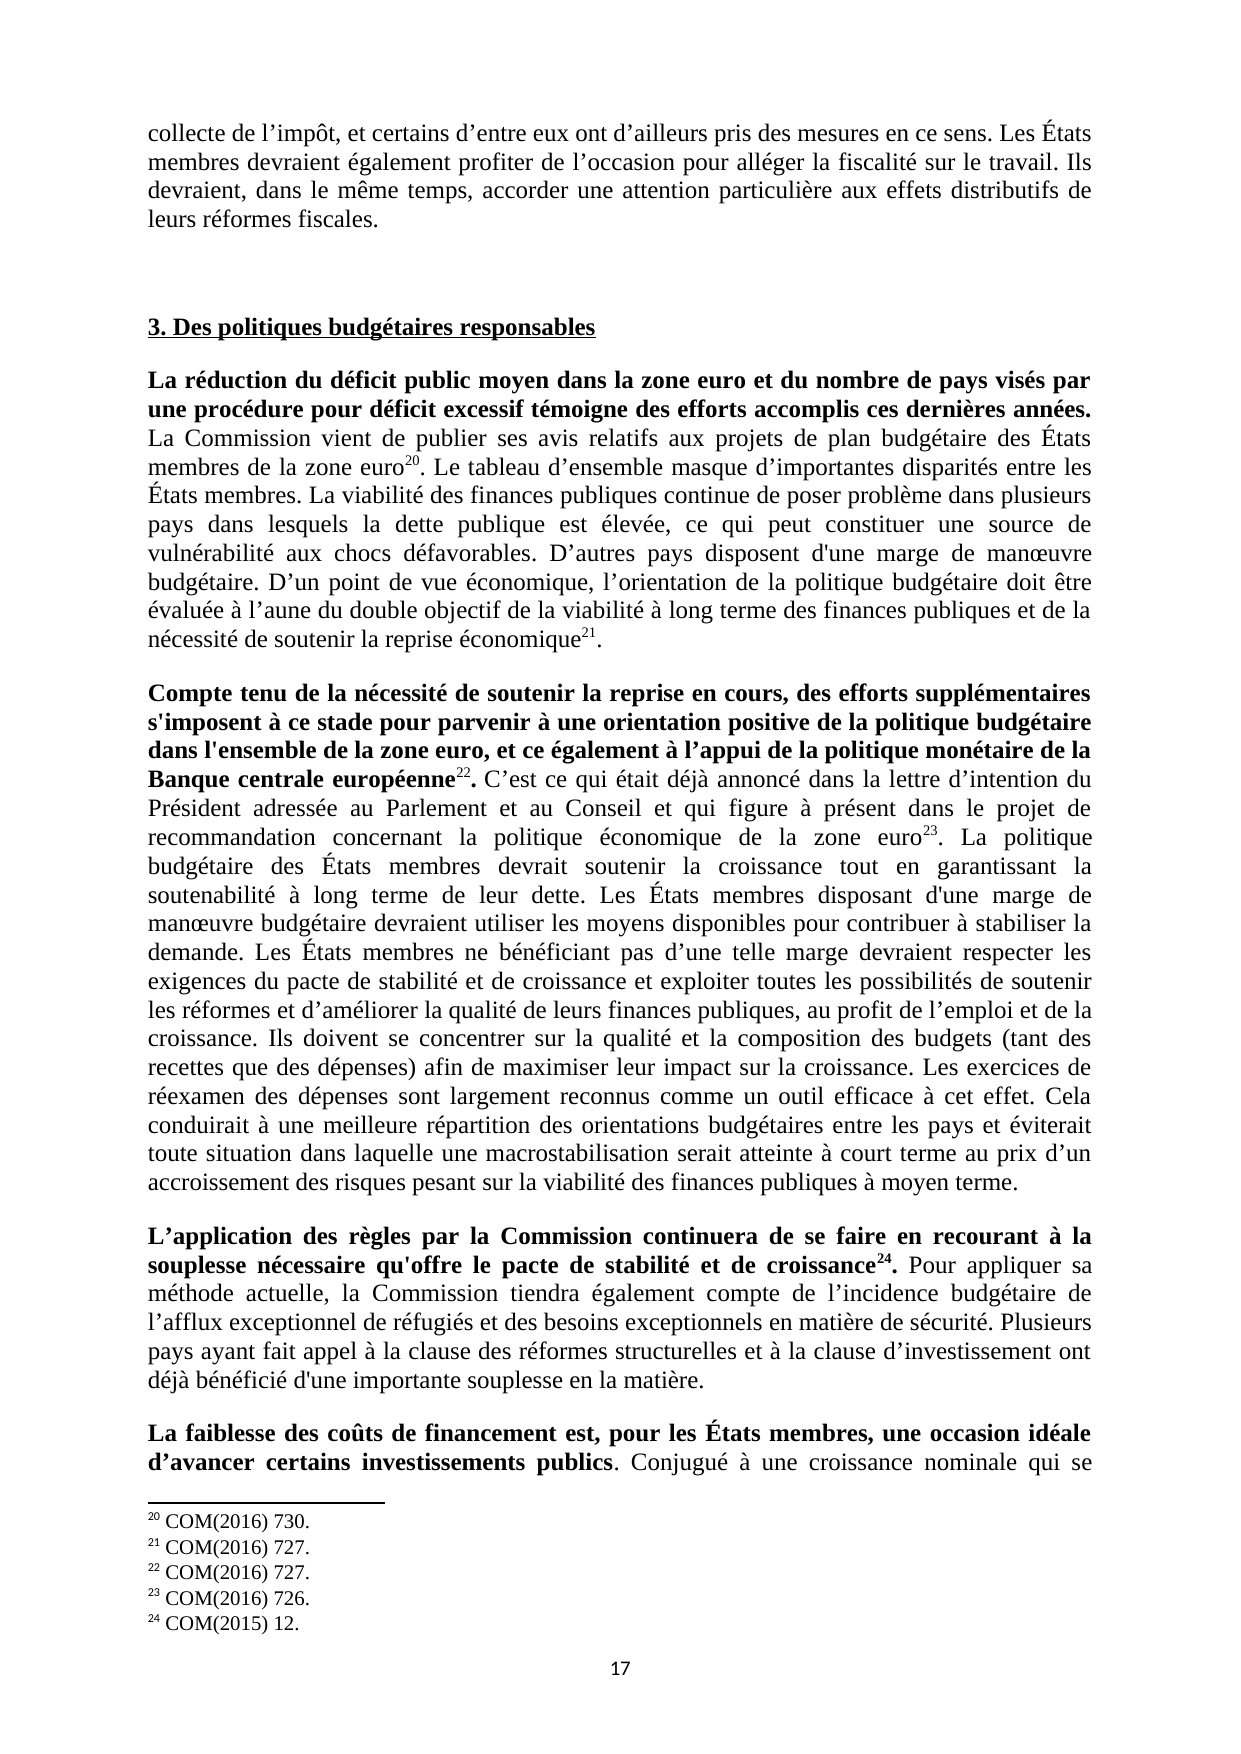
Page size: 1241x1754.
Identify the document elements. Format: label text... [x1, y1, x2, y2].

text Compte tenu de la nécessité de soutenir la reprise en cours, des efforts supplémentaires s'imposent à ce stade pour parvenir à une orientation positive de la politique budgétaire dans l'ensemble de la zone euro, et ce également à l’appui de la politique monétaire de la Banque centrale européenne. C’est ce qui était déjà annoncé dans la lettre d’intention du Président adressée au Parlement et au Conseil et qui figure à présent dans le projet de recommandation concernant la politique économique de la zone euro. La politique budgétaire des États membres devrait soutenir la croissance tout en garantissant la soutenabilité à long terme de leur dette. Les États membres disposant d'une marge de manœuvre budgétaire devraient utiliser les moyens disponibles pour contribuer à stabiliser la demande. Les États membres ne bénéficiant pas d’une telle marge devraient respecter les exigences du pacte de stabilité et de croissance et exploiter toutes les possibilités de soutenir les réformes et d’améliorer la qualité de leurs finances publiques, au profit de l’emploi et de la croissance. Ils doivent se concentrer sur la qualité et la composition des budgets (tant des recettes que des dépenses) afin de maximiser leur impact sur la croissance. Les exercices de réexamen des dépenses sont largement reconnus comme un outil efficace à cet effet. Cela conduirait à une meilleure répartition des orientations budgétaires entre les pays et éviterait toute situation dans laquelle une macrostabilisation serait atteinte à court terme au prix d’un accroissement des risques pesant sur la viabilité des finances publiques à moyen terme. [148, 678, 1093, 1196]
text 3. Des politiques budgétaires responsables [148, 312, 1093, 341]
text L’application des règles par la Commission continuera de se faire en recourant à la souplesse nécessaire qu'offre le pacte de stabilité et de croissance. Pour appliquer sa méthode actuelle, la Commission tiendra également compte de l’incidence budgétaire de l’afflux exceptionnel de réfugiés et des besoins exceptionnels en matière de sécurité. Plusieurs pays ayant fait appel à la clause des réformes structurelles et à la clause d’investissement ont déjà bénéficié d'une importante souplesse en la matière. [148, 1221, 1093, 1393]
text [148, 118, 1093, 233]
text La réduction du déficit public moyen dans la zone euro et du nombre de pays visés par une procédure pour déficit excessif témoigne des efforts accomplis ces dernières années. La Commission vient de publier ses avis relatifs aux projets de plan budgétaire des États membres de la zone euro. Le tableau d’ensemble masque d’importantes disparités entre les États membres. La viabilité des finances publiques continue de poser problème dans plusieurs pays dans lesquels la dette publique est élevée, ce qui peut constituer une source de vulnérabilité aux chocs défavorables. D’autres pays disposent d'une marge de manœuvre budgétaire. D’un point de vue économique, l’orientation de la politique budgétaire doit être évaluée à l’aune du double objectif de la viabilité à long terme des finances publiques et de la nécessité de soutenir la reprise économique. [148, 366, 1093, 653]
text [148, 1418, 1093, 1476]
